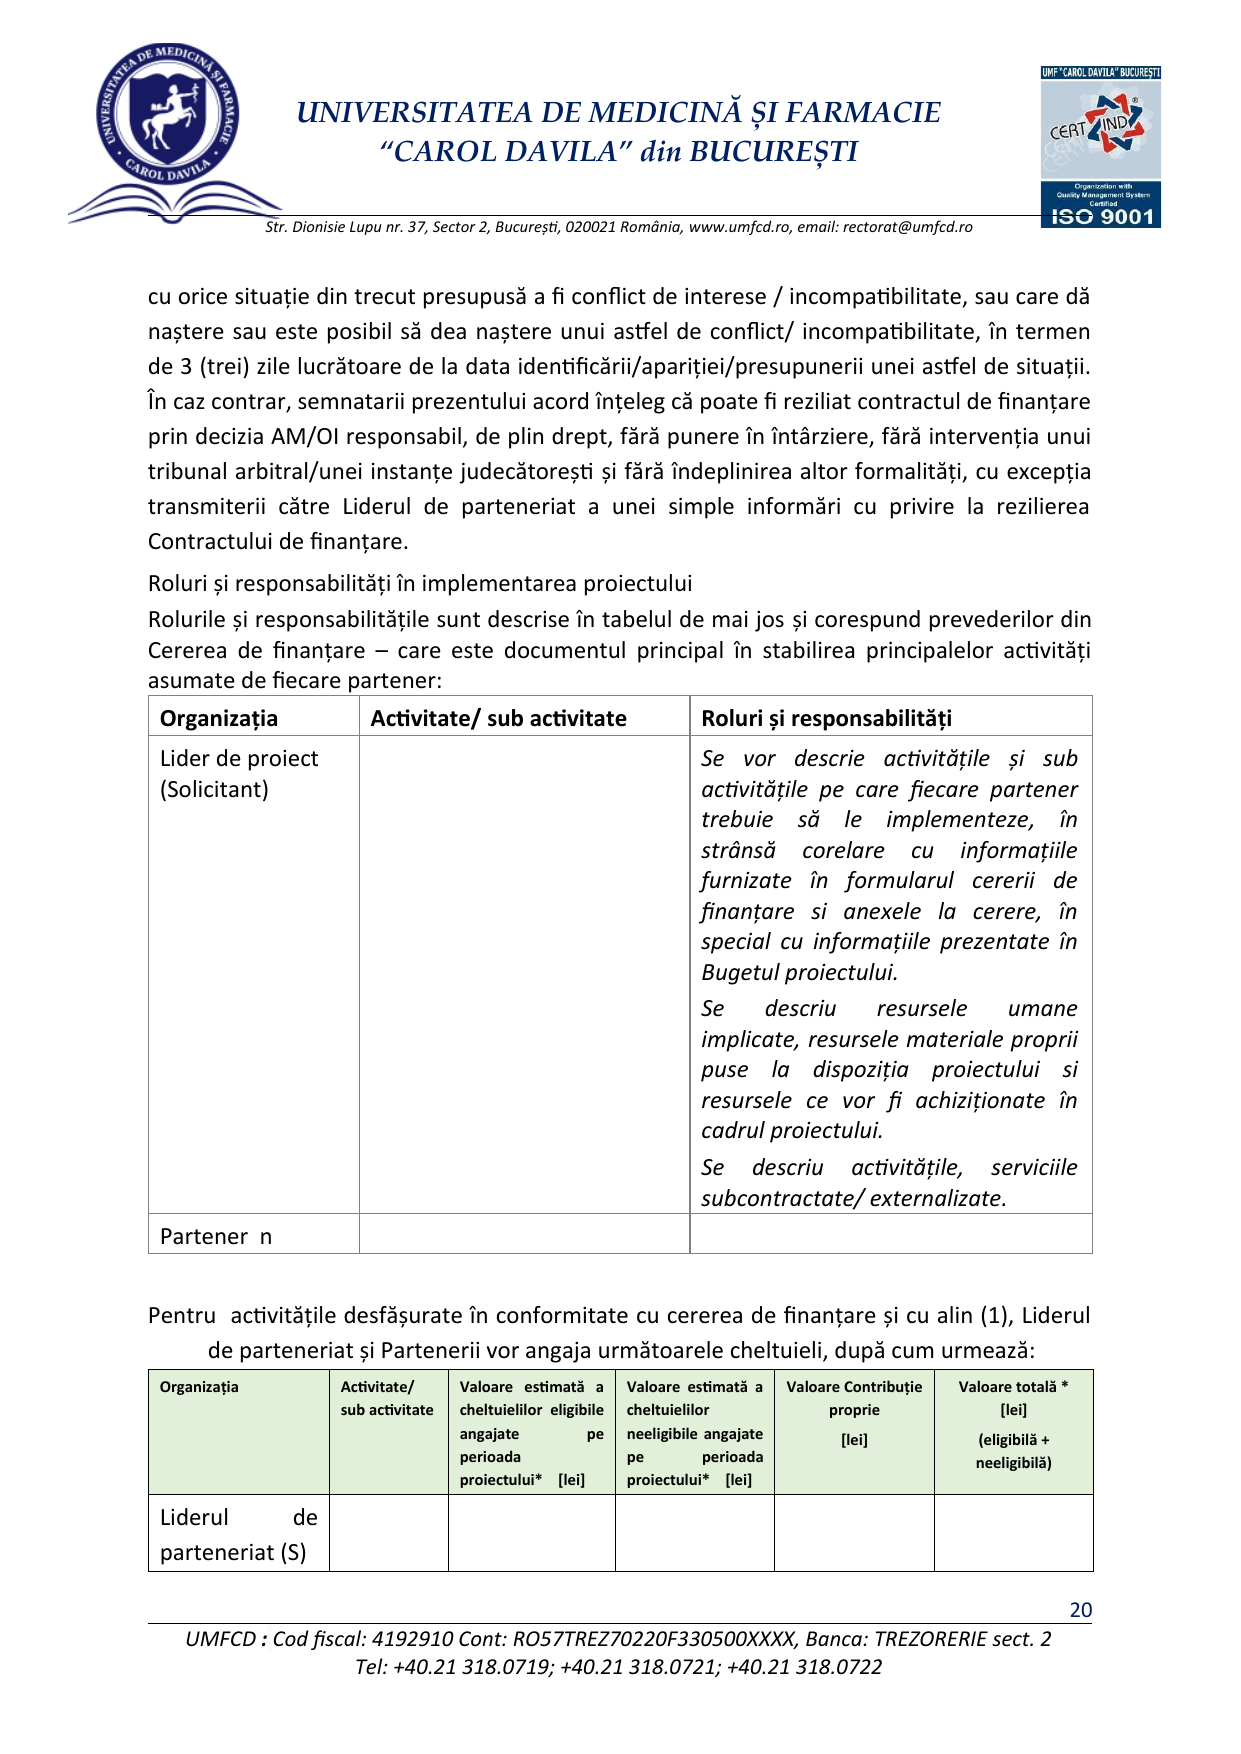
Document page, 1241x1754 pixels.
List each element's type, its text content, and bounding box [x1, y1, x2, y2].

table_cell [935, 1495, 1093, 1571]
picture [68, 43, 284, 227]
table_header Organizația [149, 1370, 329, 1494]
table_header Valoare Contribuție proprie [lei] [775, 1370, 934, 1494]
table_cell [775, 1495, 934, 1571]
table_cell Se vor descrie activitățile şi sub activitățile pe care fiecare partener trebuie să le implementeze, în strânsă corelare cu informațiile furnizate în formularul cererii de finanțare si anexele la cerere, în special cu informațiile prezentate în Bugetul proiectului. Se descriu resursele umane implicate, resursele materiale proprii puse la dispoziția proiectului si resursele ce vor fi achiziționate în cadrul proiectului. Se descriu activitățile, serviciile subcontractate/ externalizate. [691, 736, 1092, 1212]
table_header Organizația [149, 696, 359, 735]
table_cell [691, 1214, 1092, 1253]
subtitle Roluri şi responsabilități în implementarea proiectului [148, 567, 1092, 597]
table_header Valoare estimată a cheltuielilor eligibile angajate pe perioada proiectului* [lei] [449, 1370, 615, 1494]
table_header Activitate/ sub activitate [360, 696, 689, 735]
table_header Activitate/ sub activitate [330, 1370, 448, 1494]
table_cell [449, 1495, 615, 1571]
table_cell Partener n [149, 1214, 359, 1253]
table_cell Liderul de parteneriat (S) [149, 1495, 329, 1571]
text Pentru activitățile desfășurate în conformitate cu cererea de finanțare și cu alin (1), Liderul de parteneriat și Partenerii vor angaja următoarele cheltuieli, după cum urmează: [148, 1299, 1092, 1364]
table_cell [360, 736, 689, 1212]
picture [1040, 66, 1162, 228]
table_header Valoare totală * [lei] (eligibilă + neeligibilă) [935, 1370, 1093, 1494]
text Rolurile şi responsabilitățile sunt descrise în tabelul de mai jos şi corespund prevederilor din Cererea de finanțare – care este documentul principal în stabilirea principalelor activități asumate de fiecare partener: [148, 603, 1092, 695]
table_cell [330, 1495, 448, 1571]
table_header Valoare estimată a cheltuielilor neeligibile angajate pe perioada proiectului* [lei] [616, 1370, 774, 1494]
table_cell [360, 1214, 689, 1253]
table_header Roluri şi responsabilități [691, 696, 1092, 735]
table_cell Lider de proiect (Solicitant) [149, 736, 359, 1212]
table_cell [616, 1495, 774, 1571]
